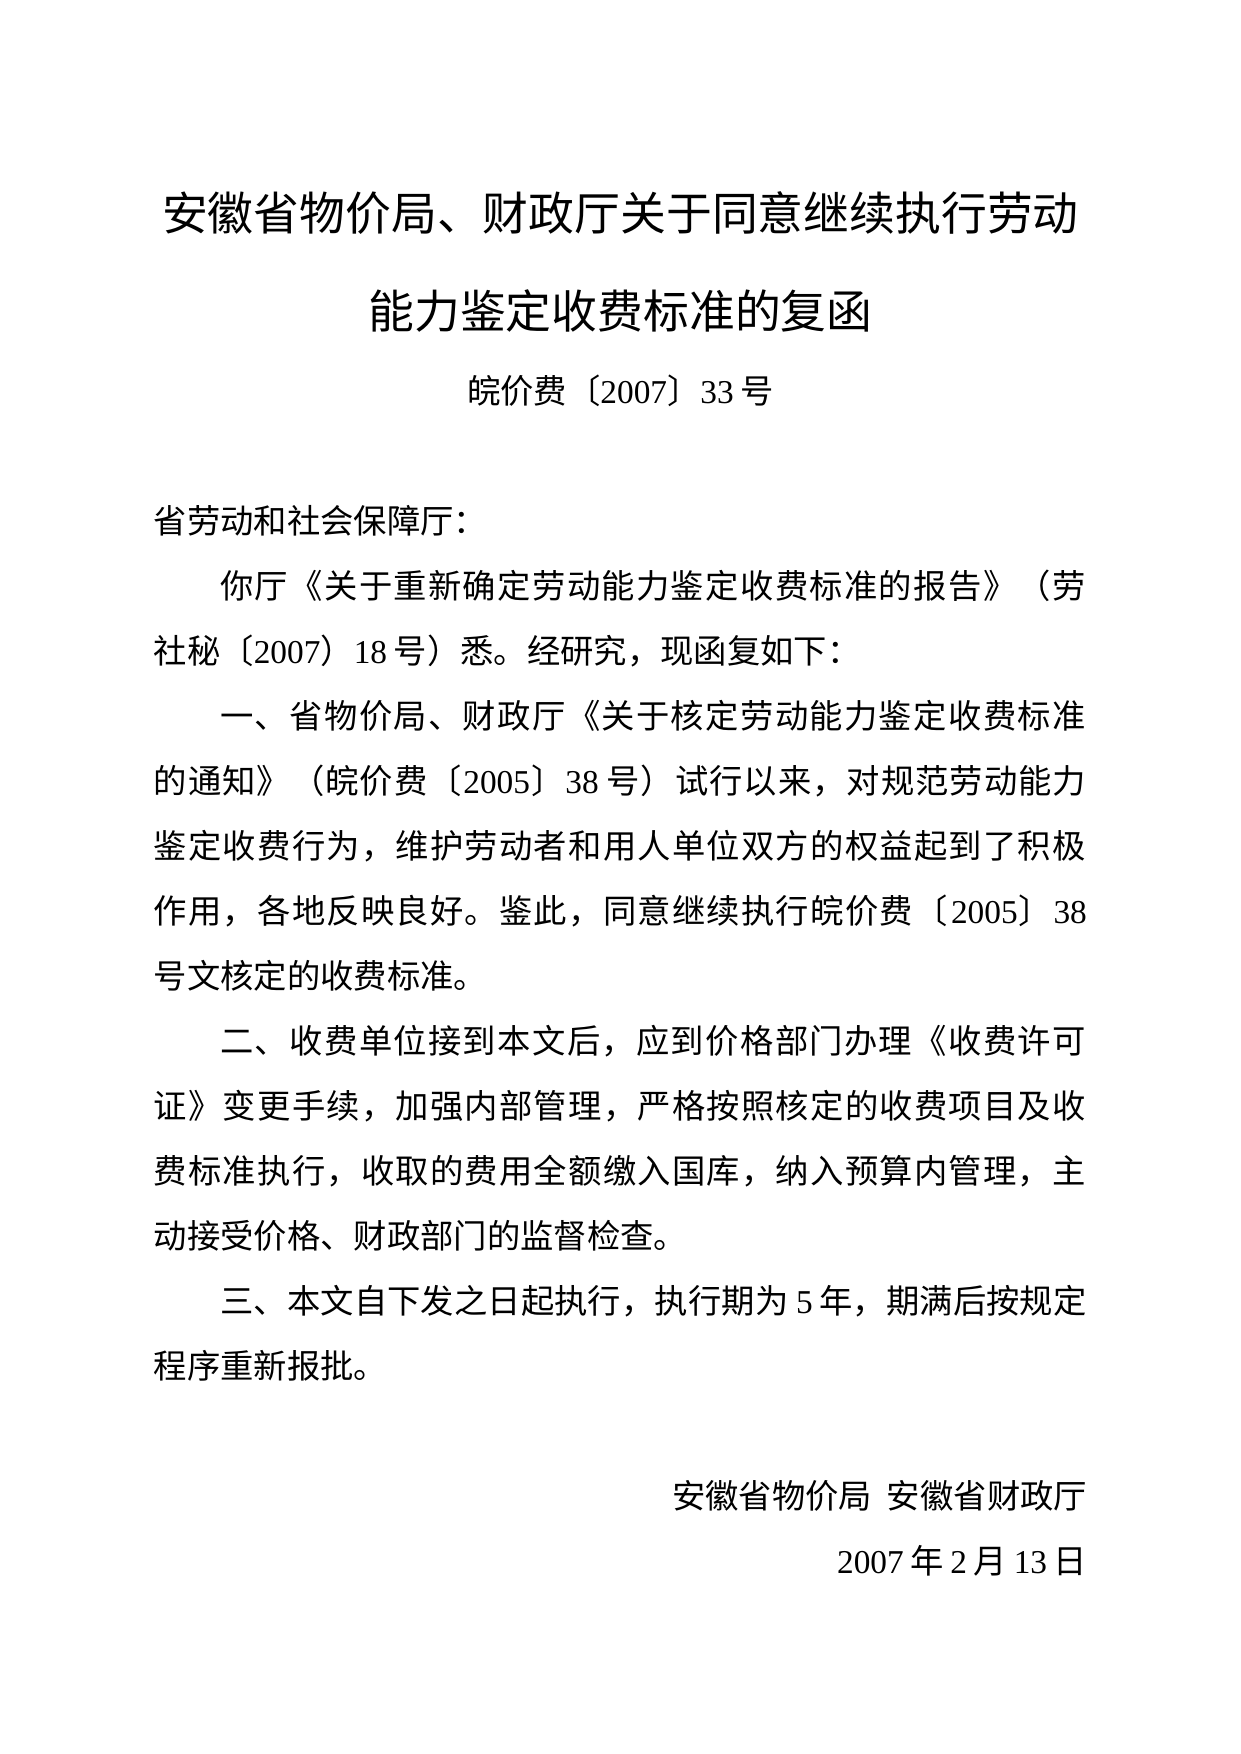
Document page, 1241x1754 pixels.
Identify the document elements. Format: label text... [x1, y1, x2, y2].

text 一、省物价局、财政厅《关于核定劳动能力鉴定收费标准的通知》（皖价费〔2005〕38号）试行以来，对规范劳动能力鉴定收费行为，维护劳动者和用人单位双方的权益起到了积极作用，各地反映良好。鉴此，同意继续执行皖价费〔2005〕38号文核定的收费标准。 [153, 682, 1087, 1007]
text 你厅《关于重新确定劳动能力鉴定收费标准的报告》（劳社秘〔2007）18号）悉。经研究，现函复如下： [153, 552, 1087, 682]
text 安徽省物价局 安徽省财政厅 [153, 1462, 1087, 1527]
text 安徽省物价局、财政厅关于同意继续执行劳动能力鉴定收费标准的复函 [153, 162, 1087, 357]
text 省劳动和社会保障厅： [153, 487, 1087, 552]
text 皖价费〔2007〕33号 [153, 357, 1087, 422]
text 三、本文自下发之日起执行，执行期为5年，期满后按规定程序重新报批。 [153, 1267, 1087, 1397]
text 2007年2月13日 [153, 1527, 1087, 1592]
text 二、收费单位接到本文后，应到价格部门办理《收费许可证》变更手续，加强内部管理，严格按照核定的收费项目及收费标准执行，收取的费用全额缴入国库，纳入预算内管理，主动接受价格、财政部门的监督检查。 [153, 1007, 1087, 1267]
